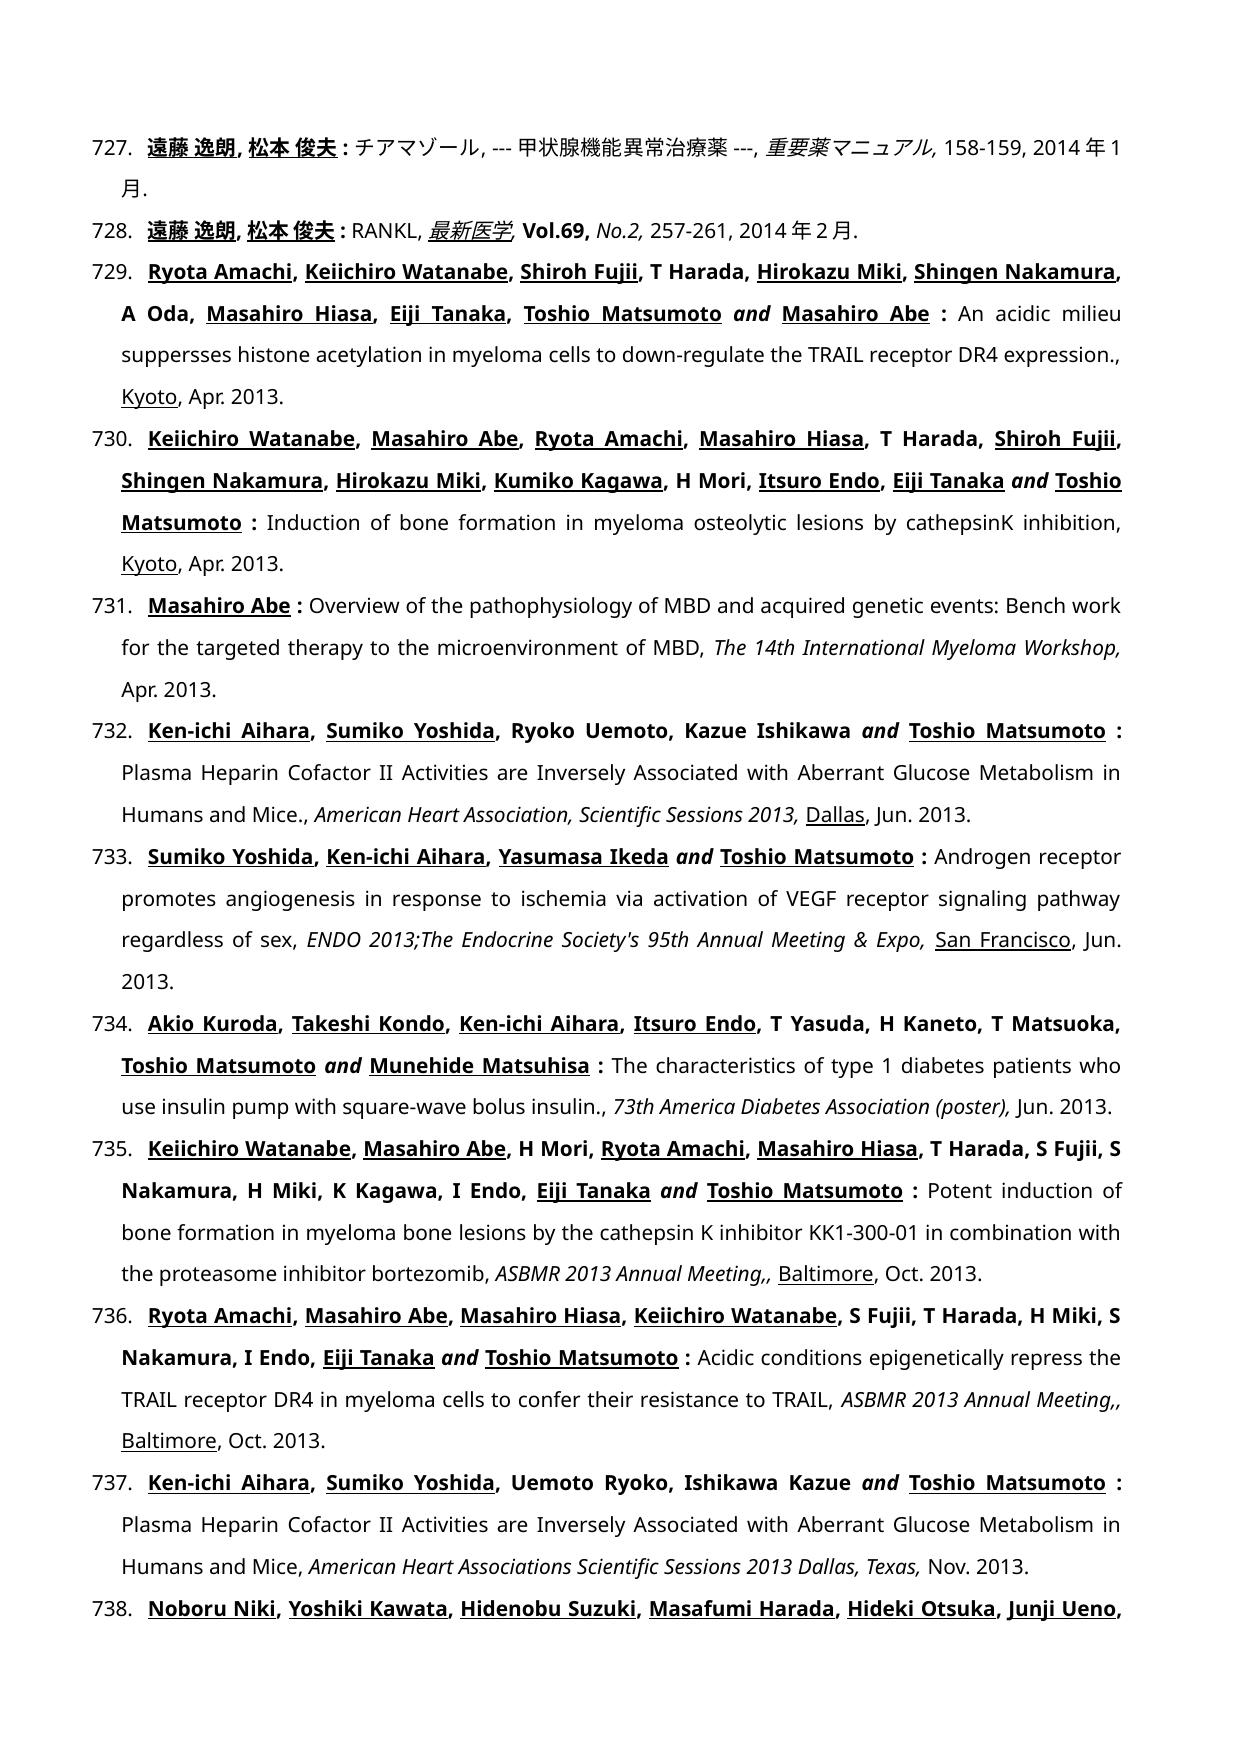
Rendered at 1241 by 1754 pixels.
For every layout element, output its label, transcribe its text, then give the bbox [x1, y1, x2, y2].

list Sumiko Yoshida, Ken-ichi Aihara, Yasumasa Ikeda and Toshio Matsumoto : Androgen receptor promotes angiogenesis in response to ischemia via activation of VEGF receptor signaling pathway regardless of sex, ENDO 2013;The Endocrine Society's 95th Annual Meeting & Expo, San Francisco, Jun. 2013. [92, 835, 1122, 1002]
list 遠藤 逸朗, 松本 俊夫 : チアマゾール, --- 甲状腺機能異常治療薬 ---, 重要薬マニュアル, 158-159, 2014年1月. [92, 125, 1122, 209]
list Ryota Amachi, Keiichiro Watanabe, Shiroh Fujii, T Harada, Hirokazu Miki, Shingen Nakamura, A Oda, Masahiro Hiasa, Eiji Tanaka, Toshio Matsumoto and Masahiro Abe : An acidic milieu suppersses histone acetylation in myeloma cells to down-regulate the TRAIL receptor DR4 expression., Kyoto, Apr. 2013. [92, 250, 1122, 417]
list Ryota Amachi, Masahiro Abe, Masahiro Hiasa, Keiichiro Watanabe, S Fujii, T Harada, H Miki, S Nakamura, I Endo, Eiji Tanaka and Toshio Matsumoto : Acidic conditions epigenetically repress the TRAIL receptor DR4 in myeloma cells to confer their resistance to TRAIL, ASBMR 2013 Annual Meeting,, Baltimore, Oct. 2013. [92, 1295, 1122, 1462]
list Keiichiro Watanabe, Masahiro Abe, H Mori, Ryota Amachi, Masahiro Hiasa, T Harada, S Fujii, S Nakamura, H Miki, K Kagawa, I Endo, Eiji Tanaka and Toshio Matsumoto : Potent induction of bone formation in myeloma bone lesions by the cathepsin K inhibitor KK1-300-01 in combination with the proteasome inhibitor bortezomib, ASBMR 2013 Annual Meeting,, Baltimore, Oct. 2013. [92, 1128, 1122, 1295]
list Ken-ichi Aihara, Sumiko Yoshida, Ryoko Uemoto, Kazue Ishikawa and Toshio Matsumoto : Plasma Heparin Cofactor II Activities are Inversely Associated with Aberrant Glucose Metabolism in Humans and Mice., American Heart Association, Scientific Sessions 2013, Dallas, Jun. 2013. [92, 710, 1122, 835]
list Ken-ichi Aihara, Sumiko Yoshida, Uemoto Ryoko, Ishikawa Kazue and Toshio Matsumoto : Plasma Heparin Cofactor II Activities are Inversely Associated with Aberrant Glucose Metabolism in Humans and Mice, American Heart Associations Scientific Sessions 2013 Dallas, Texas, Nov. 2013. [92, 1462, 1122, 1587]
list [92, 1587, 1122, 1629]
list Masahiro Abe : Overview of the pathophysiology of MBD and acquired genetic events: Bench work for the targeted therapy to the microenvironment of MBD, The 14th International Myeloma Workshop, Apr. 2013. [92, 584, 1122, 710]
list Akio Kuroda, Takeshi Kondo, Ken-ichi Aihara, Itsuro Endo, T Yasuda, H Kaneto, T Matsuoka, Toshio Matsumoto and Munehide Matsuhisa : The characteristics of type 1 diabetes patients who use insulin pump with square-wave bolus insulin., 73th America Diabetes Association (poster), Jun. 2013. [92, 1002, 1122, 1128]
list 遠藤 逸朗, 松本 俊夫 : RANKL, 最新医学, Vol.69, No.2, 257-261, 2014年2月. [92, 209, 1122, 250]
list Keiichiro Watanabe, Masahiro Abe, Ryota Amachi, Masahiro Hiasa, T Harada, Shiroh Fujii, Shingen Nakamura, Hirokazu Miki, Kumiko Kagawa, H Mori, Itsuro Endo, Eiji Tanaka and Toshio Matsumoto : Induction of bone formation in myeloma osteolytic lesions by cathepsinK inhibition, Kyoto, Apr. 2013. [92, 417, 1122, 584]
